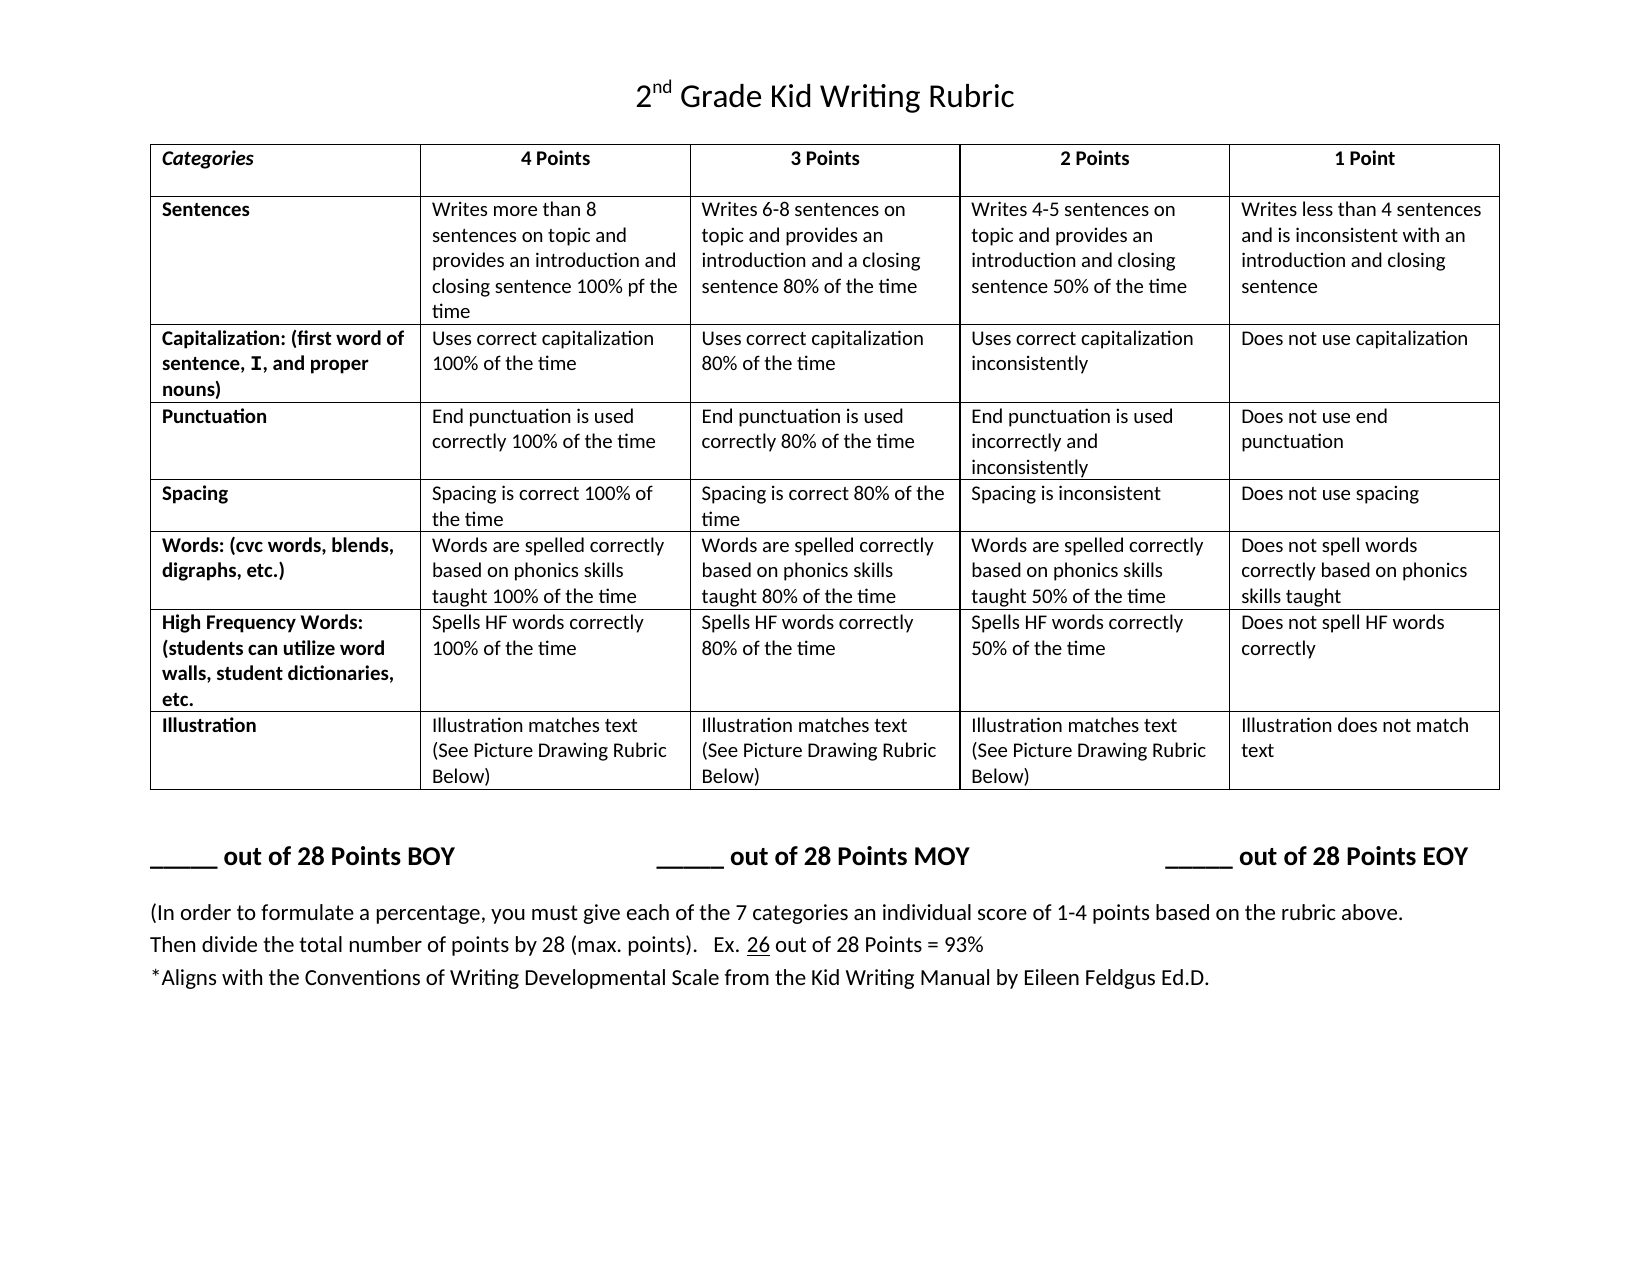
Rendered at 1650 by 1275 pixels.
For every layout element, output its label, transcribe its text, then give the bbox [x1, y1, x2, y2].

table_cell Uses correct capitalization inconsistently [961, 325, 1229, 402]
table_cell Does not use capitalization [1230, 325, 1499, 402]
table_cell End punctuation is used correctly 100% of the time [421, 403, 690, 479]
text *Aligns with the Conventions of Writing Developmental Scale from the Kid Writing Manual by Eileen Feldgus Ed.D. [150, 963, 1500, 991]
table_cell Words are spelled correctly based on phonics skills taught 100% of the time [421, 532, 690, 608]
table_cell Punctuation [151, 403, 420, 479]
text _____ out of 28 Points BOY _____ out of 28 Points MOY _____ out of 28 Points EOY [150, 839, 1500, 873]
table_cell End punctuation is used correctly 80% of the time [691, 403, 959, 479]
table_header 2 Points [961, 145, 1229, 196]
table_cell High Frequency Words: (students can utilize word walls, student dictionaries, etc. [151, 610, 420, 711]
table_cell Capitalization: (first word of sentence, I, and proper nouns) [151, 325, 420, 402]
table_cell Does not spell words correctly based on phonics skills taught [1230, 532, 1499, 608]
table_cell Words: (cvc words, blends, digraphs, etc.) [151, 532, 420, 608]
table_cell Does not use end punctuation [1230, 403, 1499, 479]
table_cell Illustration does not match text [1230, 712, 1499, 788]
table_cell Uses correct capitalization 100% of the time [421, 325, 690, 402]
table_cell Spells HF words correctly 80% of the time [691, 610, 959, 711]
table_cell Spacing is correct 80% of the time [691, 480, 959, 531]
table_header 4 Points [421, 145, 690, 196]
table_cell Spells HF words correctly 100% of the time [421, 610, 690, 711]
table_cell Illustration [151, 712, 420, 788]
table_cell Words are spelled correctly based on phonics skills taught 80% of the time [691, 532, 959, 608]
table_cell Spacing [151, 480, 420, 531]
table_cell Illustration matches text (See Picture Drawing Rubric Below) [421, 712, 690, 788]
table_cell Sentences [151, 197, 420, 324]
table_cell End punctuation is used incorrectly and inconsistently [961, 403, 1229, 479]
table_cell Writes less than 4 sentences and is inconsistent with an introduction and closing sentence [1230, 197, 1499, 324]
table_cell Illustration matches text (See Picture Drawing Rubric Below) [691, 712, 959, 788]
table_cell Writes 4-5 sentences on topic and provides an introduction and closing sentence 50% of the time [961, 197, 1229, 324]
text (In order to formulate a percentage, you must give each of the 7 categories an individual score of 1-4 points based on the rubric above. [150, 898, 1500, 926]
table_cell Does not use spacing [1230, 480, 1499, 531]
table_cell Uses correct capitalization 80% of the time [691, 325, 959, 402]
table_cell Spacing is correct 100% of the time [421, 480, 690, 531]
table_header Categories [151, 145, 420, 196]
table_cell Does not spell HF words correctly [1230, 610, 1499, 711]
table_header 1 Point [1230, 145, 1499, 196]
table_cell Spacing is inconsistent [961, 480, 1229, 531]
table_cell Words are spelled correctly based on phonics skills taught 50% of the time [961, 532, 1229, 608]
table_cell Writes more than 8 sentences on topic and provides an introduction and closing sentence 100% pf the time [421, 197, 690, 324]
text Then divide the total number of points by 28 (max. points). Ex. 26 out of 28 Points = 93% [150, 931, 1500, 958]
table_cell Writes 6-8 sentences on topic and provides an introduction and a closing sentence 80% of the time [691, 197, 959, 324]
table_header 3 Points [691, 145, 959, 196]
table_cell Spells HF words correctly 50% of the time [961, 610, 1229, 711]
table_cell Illustration matches text (See Picture Drawing Rubric Below) [961, 712, 1229, 788]
